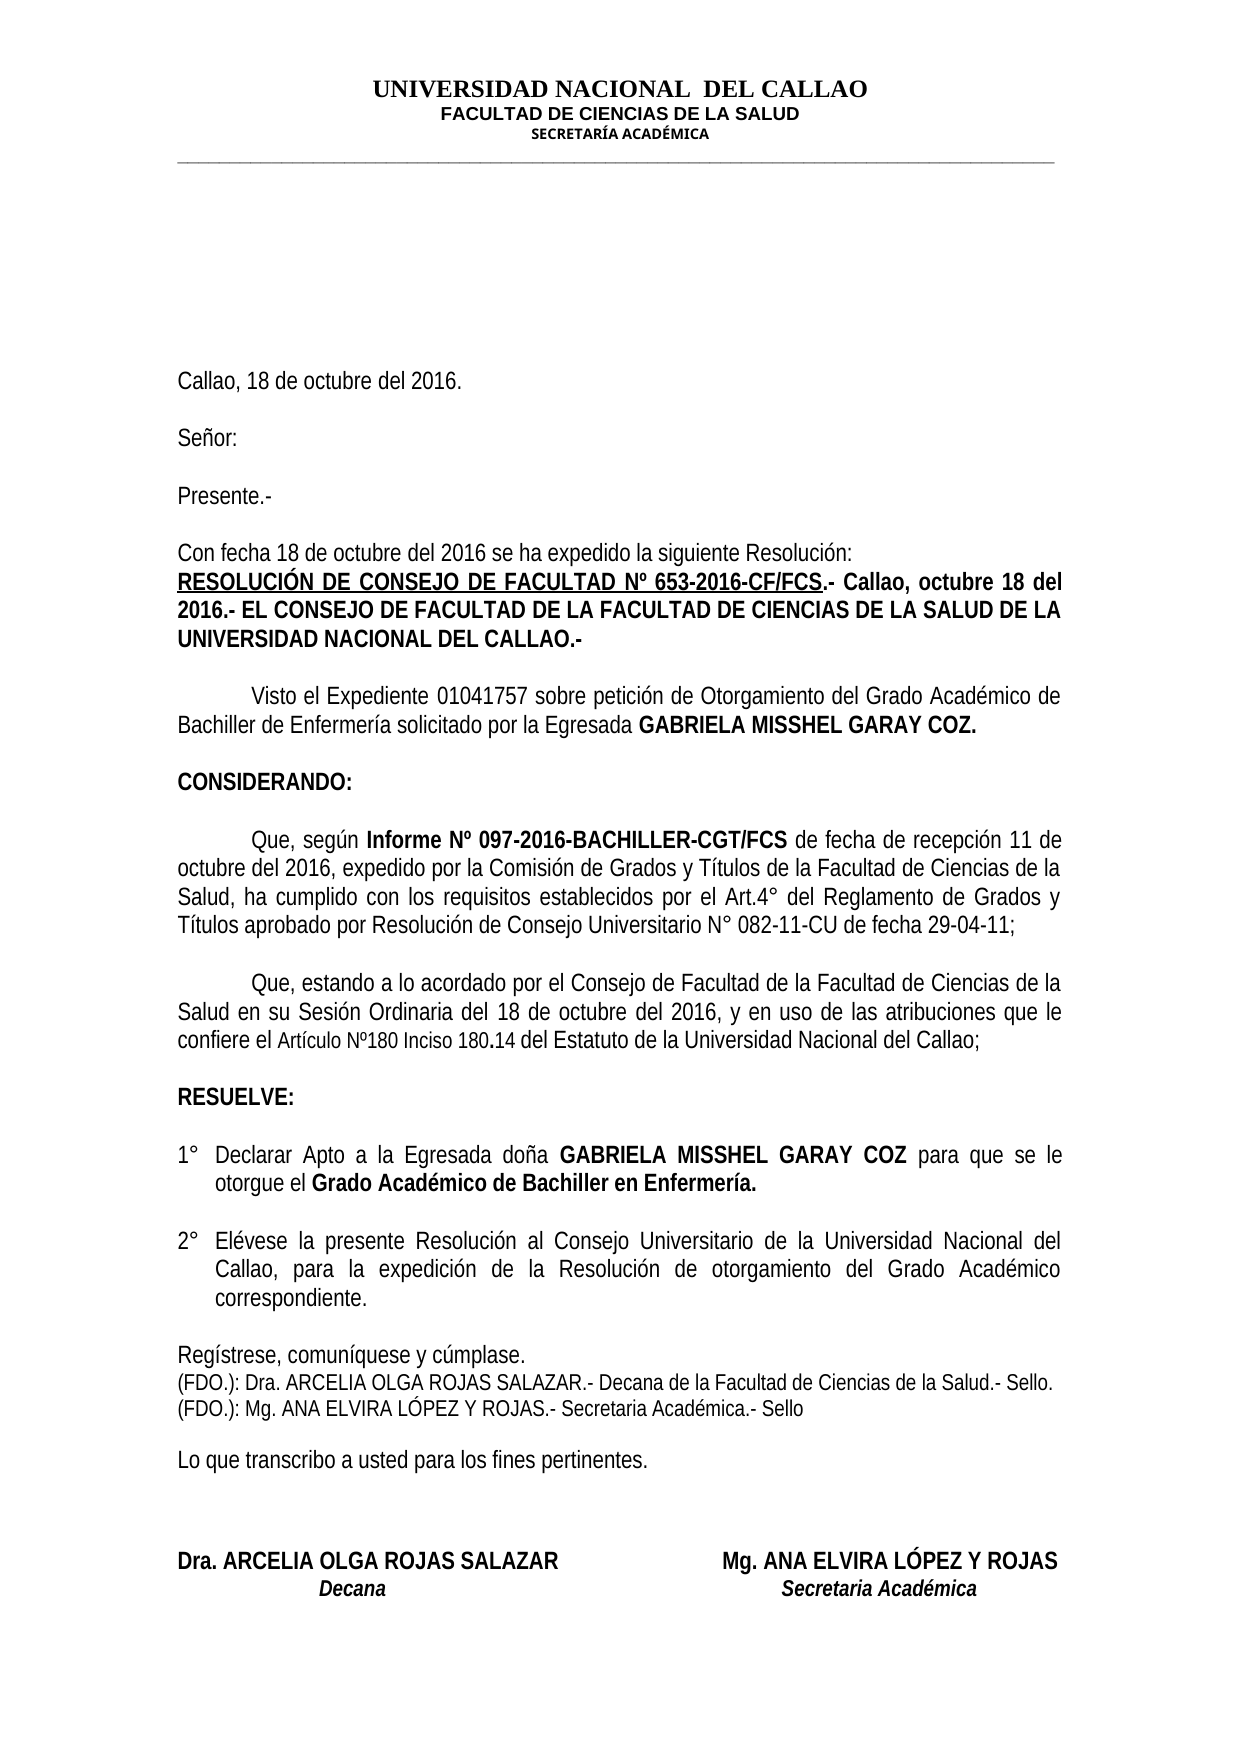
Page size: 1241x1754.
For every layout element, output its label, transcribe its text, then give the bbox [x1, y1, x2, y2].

text Que, según Informe Nº 097-2016-BACHILLER-CGT/FCS de fecha de recepción 11 de octubre del 2016, expedido por la Comisión de Grados y Títulos de la Facultad de Ciencias de la Salud, ha cumplido con los requisitos establecidos por el Art.4° del Reglamento de Grados y Títulos aprobado por Resolución de Consejo Universitario N° 082-11-CU de fecha 29-04-11; [177, 824, 1063, 939]
text (FDO.): Mg. ANA ELVIRA LÓPEZ Y ROJAS.- Secretaria Académica.- Sello [177, 1395, 1063, 1422]
text Callao, 18 de octubre del 2016. [177, 366, 1063, 395]
text 2° Elévese la presente Resolución al Consejo Universitario de la Universidad Nacional del Callao, para la expedición de la Resolución de otorgamiento del Grado Académico correspondiente. [177, 1226, 1063, 1312]
text (FDO.): Dra. ARCELIA OLGA ROJAS SALAZAR.- Decana de la Facultad de Ciencias de la Salud.- Sello. [177, 1369, 1063, 1395]
text Visto el Expediente 01041757 sobre petición de Otorgamiento del Grado Académico de Bachiller de Enfermería solicitado por la Egresada GABRIELA MISSHEL GARAY COZ. [177, 681, 1063, 738]
text RESUELVE: [177, 1082, 1063, 1111]
text Presente.- [177, 481, 1063, 509]
text Señor: [177, 423, 1063, 452]
text Dra. ARCELIA OLGA ROJAS SALAZAR Mg. ANA ELVIRA LÓPEZ Y ROJAS [177, 1546, 1063, 1575]
text 1° Declarar Apto a la Egresada doña GABRIELA MISSHEL GARAY COZ para que se le otorgue el Grado Académico de Bachiller en Enfermería. [177, 1140, 1063, 1197]
text CONSIDERANDO: [177, 767, 1063, 796]
text Con fecha 18 de octubre del 2016 se ha expedido la siguiente Resolución: [177, 538, 1063, 567]
text Decana Secretaria Académica [177, 1575, 1063, 1601]
text RESOLUCIÓN DE consejo de facultad Nº 653-2016-CF/FCS.- Callao, octubre 18 del 2016.- EL consejo de facultad DE LA FACULTAD DE CIENCIAS DE LA SALUD DE LA UNIVERSIDAD NACIONAL DEL CALLAO.- [177, 567, 1063, 652]
text Que, estando a lo acordado por el Consejo de Facultad de la Facultad de Ciencias de la Salud en su Sesión Ordinaria del 18 de octubre del 2016, y en uso de las atribuciones que le confiere el Artículo Nº180 Inciso 180.14 del Estatuto de la Universidad Nacional del Callao; [177, 968, 1063, 1054]
text Lo que transcribo a usted para los fines pertinentes. [177, 1446, 1063, 1474]
text Regístrese, comuníquese y cúmplase. [177, 1340, 1063, 1369]
